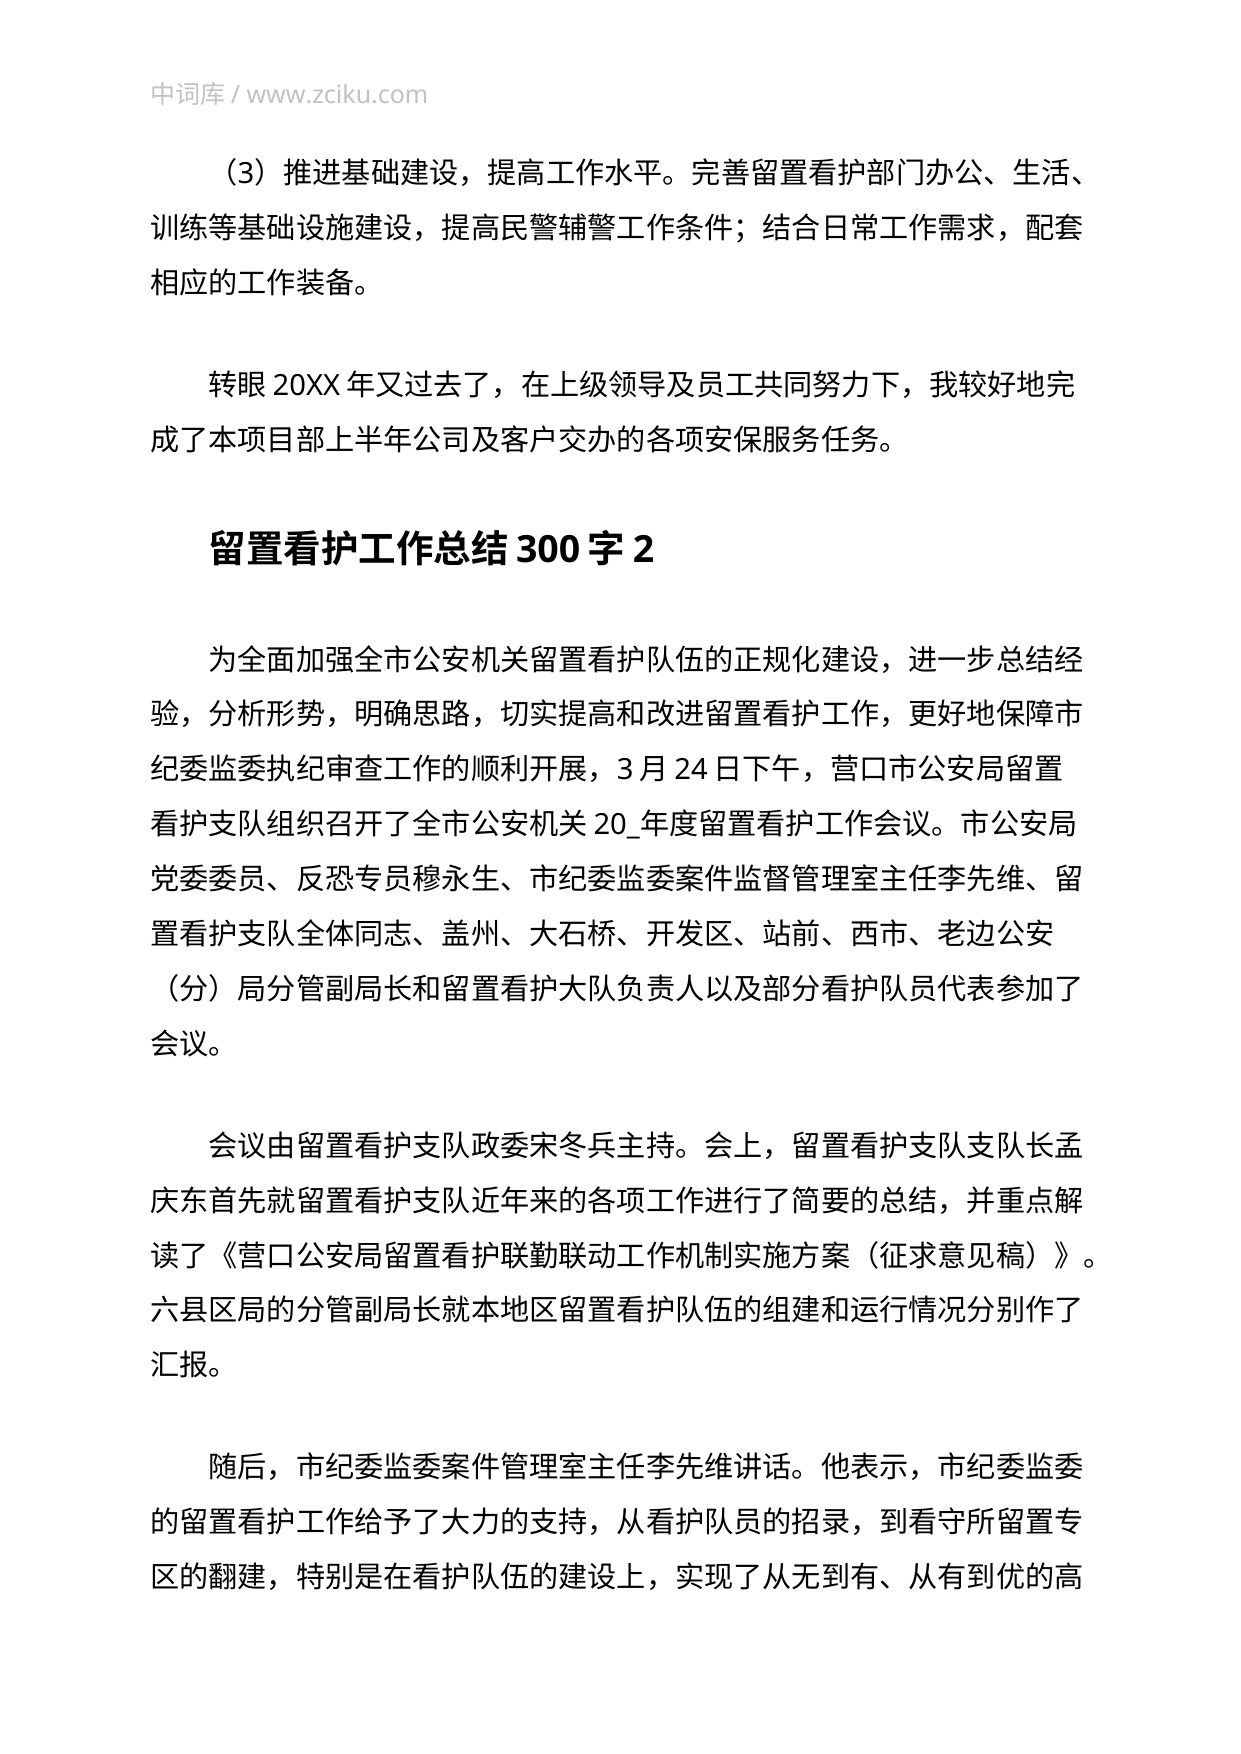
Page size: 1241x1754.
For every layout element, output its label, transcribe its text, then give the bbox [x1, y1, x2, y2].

text 会议由留置看护支队政委宋冬兵主持。会上，留置看护支队支队长孟庆东首先就留置看护支队近年来的各项工作进行了简要的总结，并重点解读了《营口公安局留置看护联勤联动工作机制实施方案（征求意见稿）》。六县区局的分管副局长就本地区留置看护队伍的组建和运行情况分别作了汇报。 [150, 1122, 1090, 1384]
text （3）推进基础建设，提高工作水平。完善留置看护部门办公、生活、训练等基础设施建设，提高民警辅警工作条件；结合日常工作需求，配套相应的工作装备。 [150, 150, 1090, 302]
text 留置看护工作总结300字2 [150, 518, 1090, 573]
text 转眼20XX年又过去了，在上级领导及员工共同努力下，我较好地完成了本项目部上半年公司及客户交办的各项安保服务任务。 [150, 362, 1090, 459]
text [150, 1444, 1090, 1596]
text 为全面加强全市公安机关留置看护队伍的正规化建设，进一步总结经验，分析形势，明确思路，切实提高和改进留置看护工作，更好地保障市纪委监委执纪审查工作的顺利开展，3月24日下午，营口市公安局留置看护支队组织召开了全市公安机关20_年度留置看护工作会议。市公安局党委委员、反恐专员穆永生、市纪委监委案件监督管理室主任李先维、留置看护支队全体同志、盖州、大石桥、开发区、站前、西市、老边公安（分）局分管副局长和留置看护大队负责人以及部分看护队员代表参加了会议。 [150, 636, 1090, 1063]
